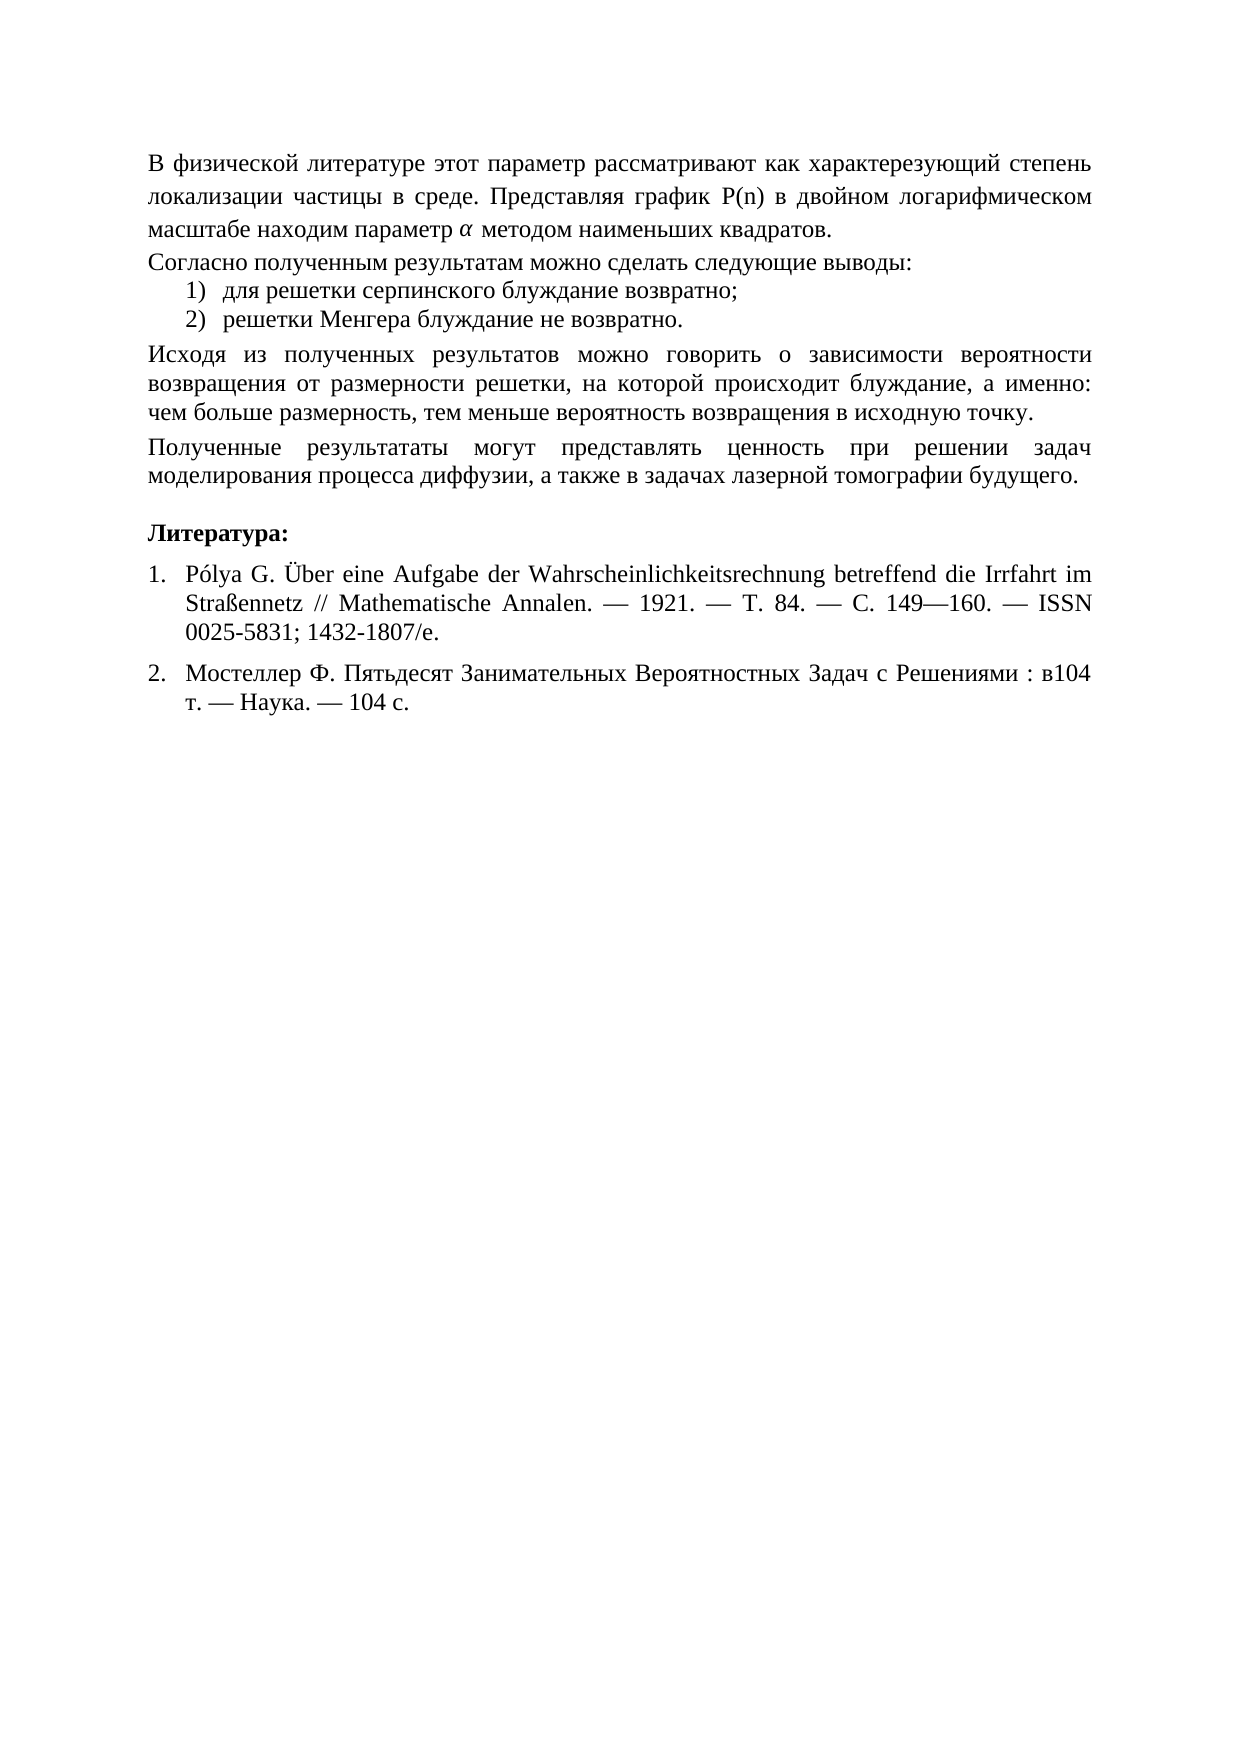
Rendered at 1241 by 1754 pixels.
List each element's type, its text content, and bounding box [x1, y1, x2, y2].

list Мостеллер Ф. Пятьдесят Занимательных Вероятностных Задач с Решениями : в104 т. — Наука. — 104 с. [148, 658, 1092, 716]
list Pólya G. Über eine Aufgabe der Wahrscheinlichkeitsrechnung betreffend die Irrfahrt im Straßennetz // Mathematische Annalen. — 1921. — Т. 84. — С. 149—160. — ISSN 0025-5831; 1432-1807/e. [148, 559, 1092, 646]
text В физической литературе этот параметр рассматривают как характерезующий степень локализации частицы в среде. Представляя график P(n) в двойном логарифмическом масштабе находим параметр методом наименьших квадратов. [148, 148, 1092, 242]
text Полученные результататы могут представлять ценность при решении задач моделирования процесса диффузии, а также в задачах лазерной томографии будущего. [148, 432, 1092, 489]
text Согласно полученным результатам можно сделать следующие выводы: [148, 247, 1092, 276]
list решетки Менгера блуждание не возвратно. [185, 304, 1092, 333]
list для решетки серпинского блуждание возвратно; [185, 276, 1092, 304]
text Литература: [148, 518, 1092, 547]
text Исходя из полученных результатов можно говорить о зависимости вероятности возвращения от размерности решетки, на которой происходит блуждание, а именно: чем больше размерность, тем меньше вероятность возвращения в исходную точку. [148, 339, 1092, 426]
